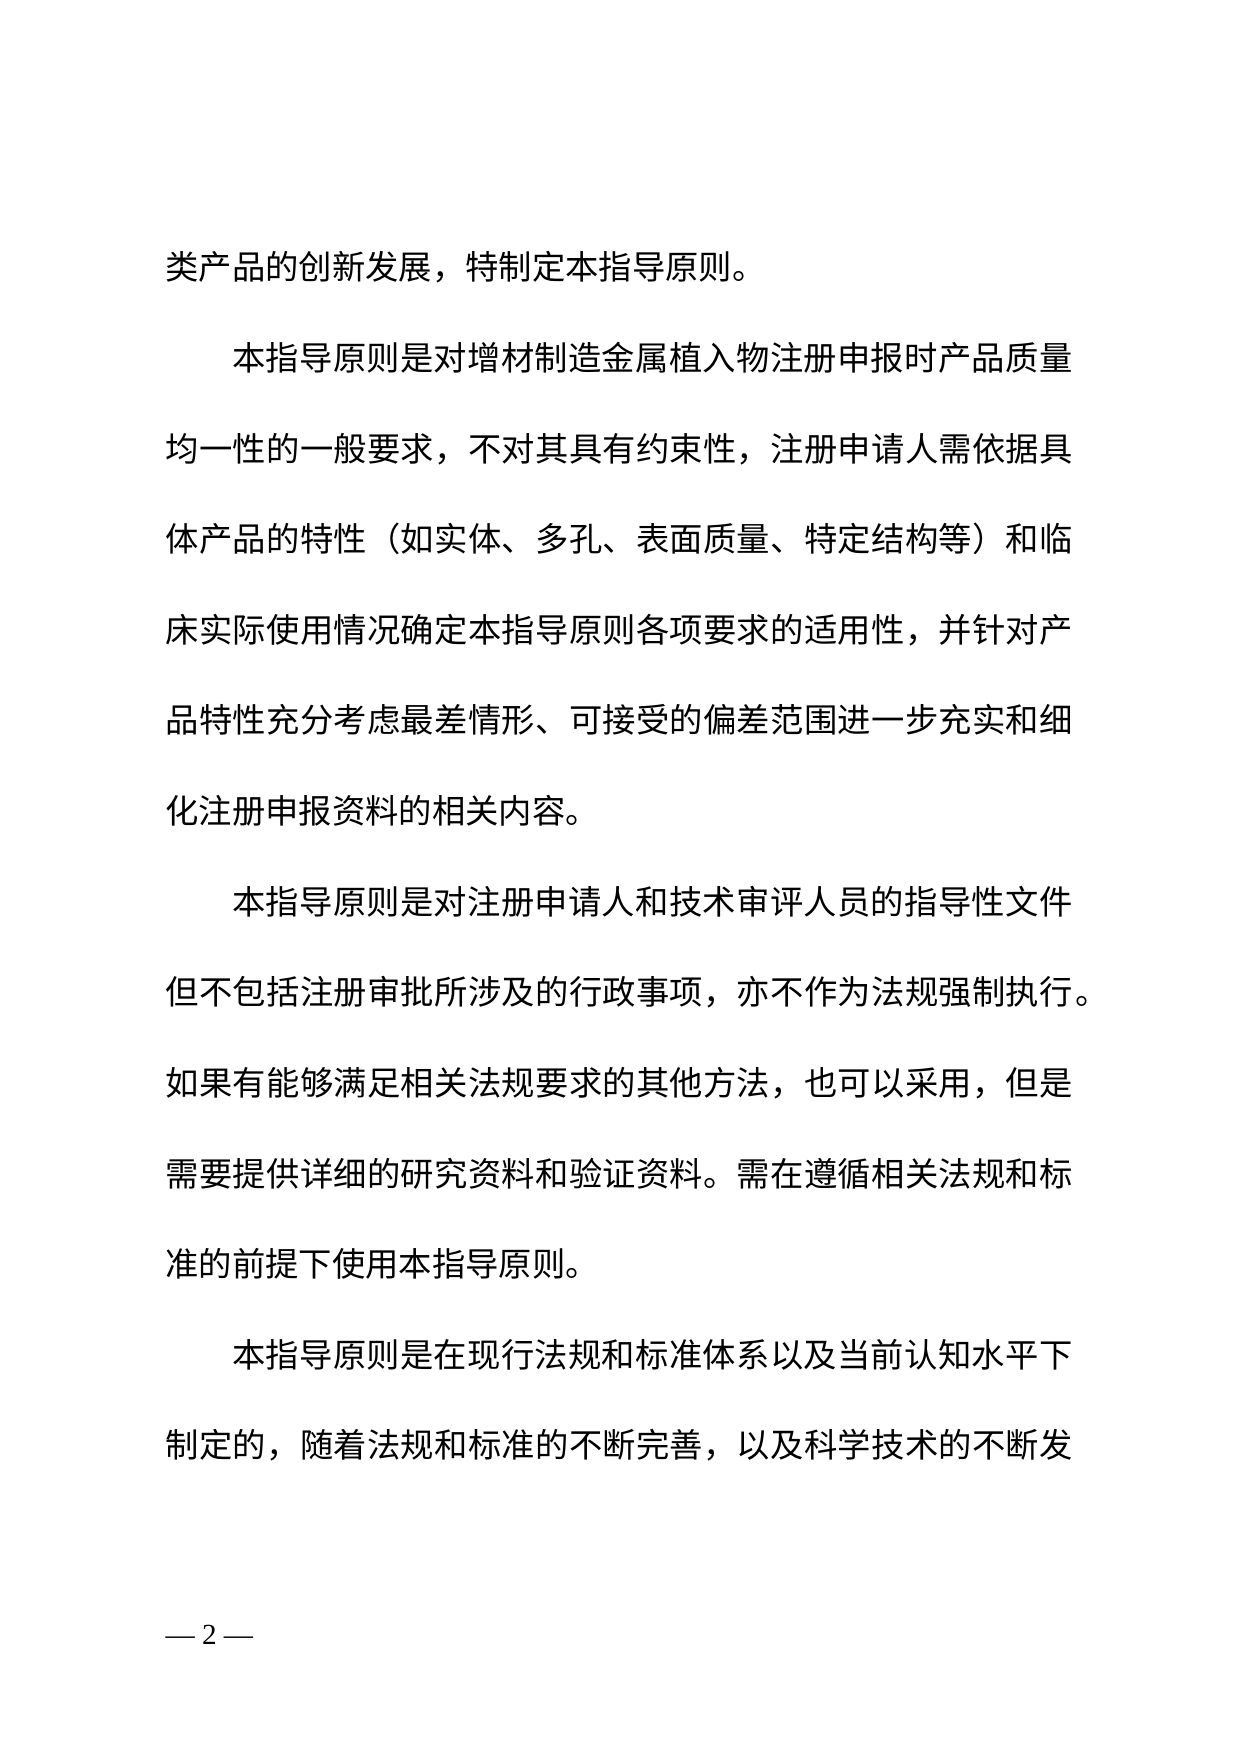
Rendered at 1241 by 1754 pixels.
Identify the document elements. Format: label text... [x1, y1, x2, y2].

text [165, 220, 1075, 311]
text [165, 1307, 1075, 1489]
text 本指导原则是对注册申请人和技术审评人员的指导性文件，但不包括注册审批所涉及的行政事项，亦不作为法规强制执行。如果有能够满足相关法规要求的其他方法，也可以采用，但是需要提供详细的研究资料和验证资料。需在遵循相关法规和标准的前提下使用本指导原则。 [165, 854, 1075, 1307]
text 本指导原则是对增材制造金属植入物注册申报时产品质量均一性的一般要求，不对其具有约束性，注册申请人需依据具体产品的特性（如实体、多孔、表面质量、特定结构等）和临床实际使用情况确定本指导原则各项要求的适用性，并针对产品特性充分考虑最差情形、可接受的偏差范围进一步充实和细化注册申报资料的相关内容。 [165, 311, 1075, 854]
